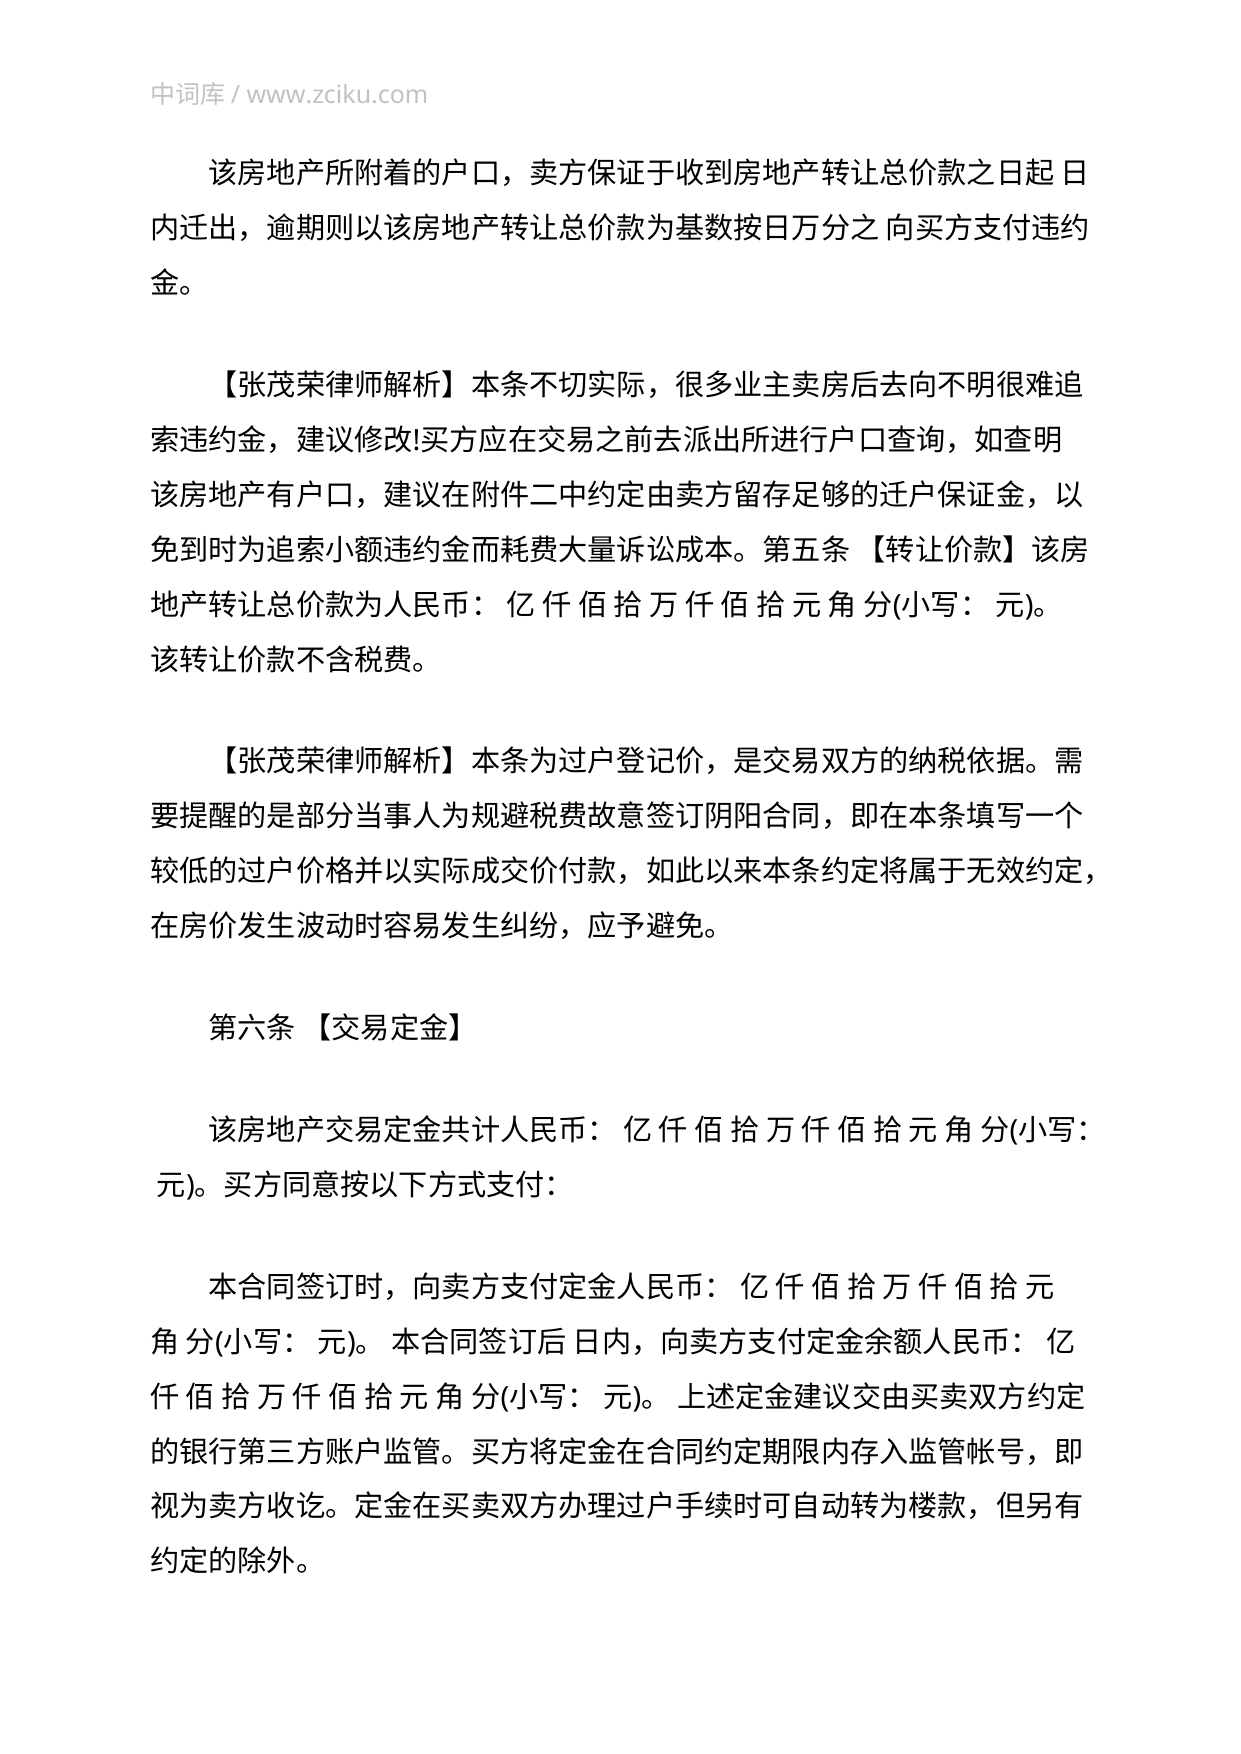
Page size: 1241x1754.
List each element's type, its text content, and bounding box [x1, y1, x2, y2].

text 该房地产交易定金共计人民币： 亿 仟 佰 拾 万 仟 佰 拾 元 角 分(小写： 元)。买方同意按以下方式支付： [150, 1106, 1090, 1204]
text 本合同签订时，向卖方支付定金人民币： 亿 仟 佰 拾 万 仟 佰 拾 元 角 分(小写： 元)。 本合同签订后 日内，向卖方支付定金余额人民币： 亿 仟 佰 拾 万 仟 佰 拾 元 角 分(小写： 元)。 上述定金建议交由买卖双方约定的银行第三方账户监管。买方将定金在合同约定期限内存入监管帐号，即视为卖方收讫。定金在买卖双方办理过户手续时可自动转为楼款，但另有约定的除外。 [150, 1263, 1090, 1580]
text 第六条 【交易定金】 [150, 1004, 1090, 1047]
text 【张茂荣律师解析】本条不切实际，很多业主卖房后去向不明很难追索违约金，建议修改!买方应在交易之前去派出所进行户口查询，如查明该房地产有户口，建议在附件二中约定由卖方留存足够的迁户保证金，以免到时为追索小额违约金而耗费大量诉讼成本。第五条 【转让价款】该房地产转让总价款为人民币： 亿 仟 佰 拾 万 仟 佰 拾 元 角 分(小写： 元)。该转让价款不含税费。 [150, 362, 1090, 678]
text 【张茂荣律师解析】本条为过户登记价，是交易双方的纳税依据。需要提醒的是部分当事人为规避税费故意签订阴阳合同，即在本条填写一个较低的过户价格并以实际成交价付款，如此以来本条约定将属于无效约定，在房价发生波动时容易发生纠纷，应予避免。 [150, 738, 1090, 945]
text 该房地产所附着的户口，卖方保证于收到房地产转让总价款之日起 日内迁出，逾期则以该房地产转让总价款为基数按日万分之 向买方支付违约金。 [150, 150, 1090, 302]
